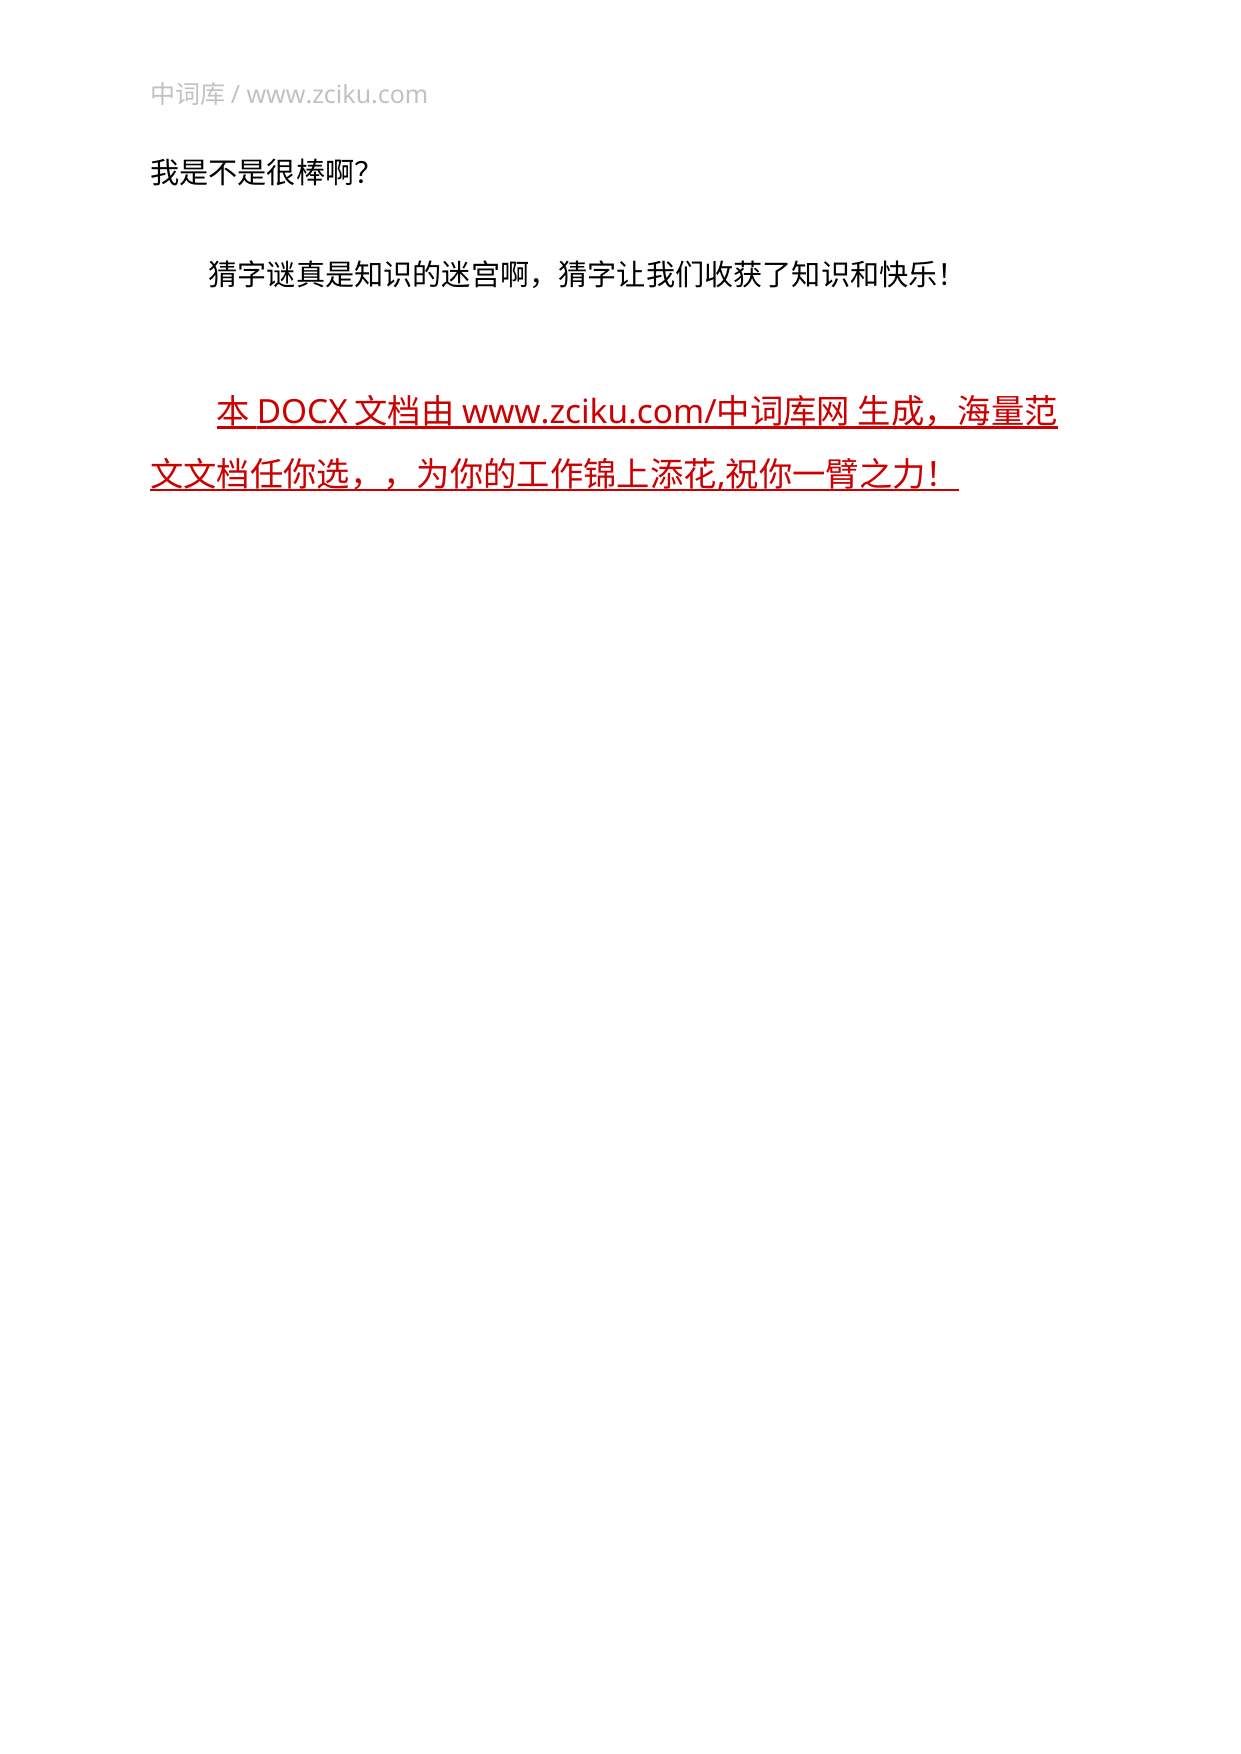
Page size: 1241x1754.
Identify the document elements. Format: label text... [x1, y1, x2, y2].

text 猜字谜真是知识的迷宫啊，猜字让我们收获了知识和快乐！ [150, 252, 1090, 294]
text 本DOCX文档由 www.zciku.com/中词库网 生成，海量范文文档任你选，，为你的工作锦上添花,祝你一臂之力！ [150, 385, 1090, 496]
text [150, 150, 1090, 192]
